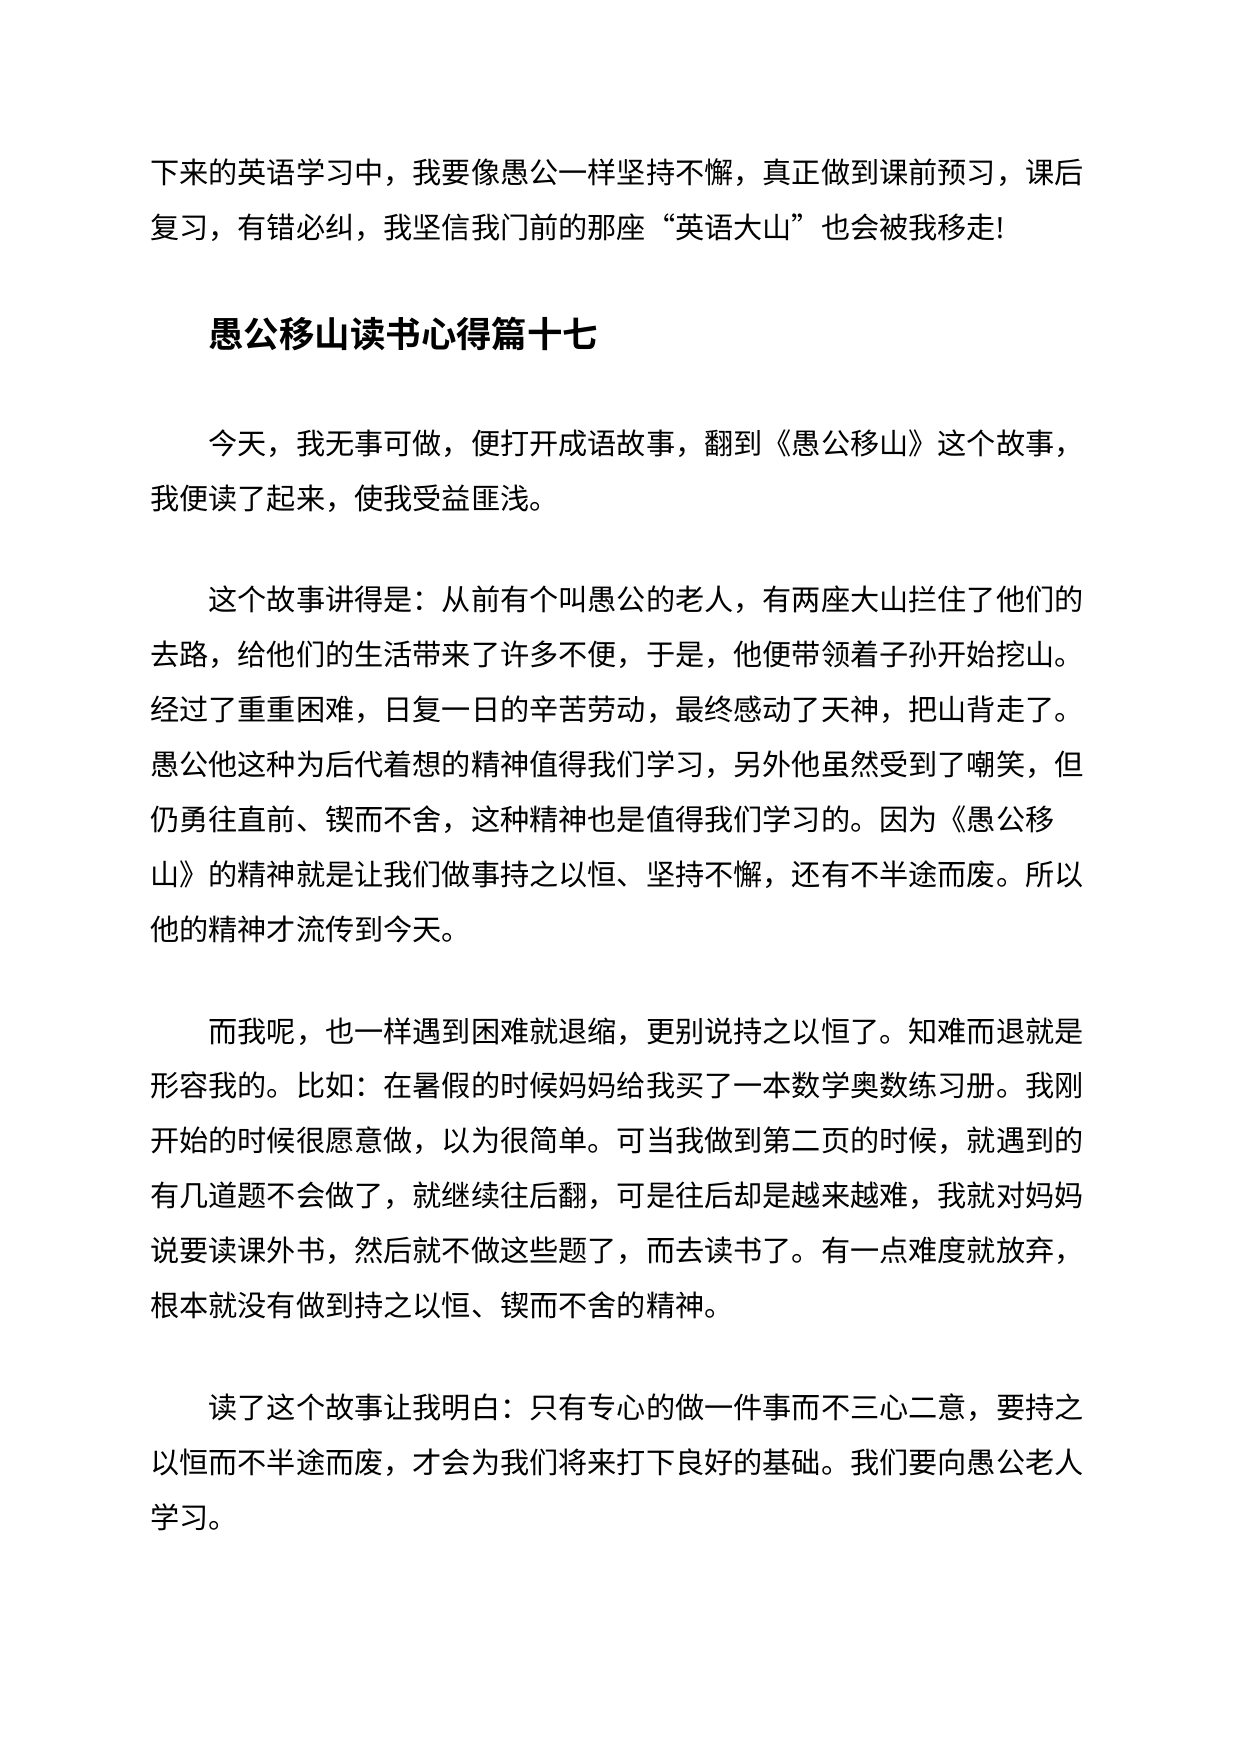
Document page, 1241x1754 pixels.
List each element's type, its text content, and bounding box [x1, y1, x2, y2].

text 今天，我无事可做，便打开成语故事，翻到《愚公移山》这个故事，我便读了起来，使我受益匪浅。 [150, 420, 1090, 517]
text 这个故事讲得是：从前有个叫愚公的老人，有两座大山拦住了他们的去路，给他们的生活带来了许多不便，于是，他便带领着子孙开始挖山。经过了重重困难，日复一日的辛苦劳动，最终感动了天神，把山背走了。愚公他这种为后代着想的精神值得我们学习，另外他虽然受到了嘲笑，但仍勇往直前、锲而不舍，这种精神也是值得我们学习的。因为《愚公移山》的精神就是让我们做事持之以恒、坚持不懈，还有不半途而废。所以他的精神才流传到今天。 [150, 577, 1090, 949]
text 读了这个故事让我明白：只有专心的做一件事而不三心二意，要持之以恒而不半途而废，才会为我们将来打下良好的基础。我们要向愚公老人学习。 [150, 1384, 1090, 1536]
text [150, 150, 1090, 247]
text 而我呢，也一样遇到困难就退缩，更别说持之以恒了。知难而退就是形容我的。比如：在暑假的时候妈妈给我买了一本数学奥数练习册。我刚开始的时候很愿意做，以为很简单。可当我做到第二页的时候，就遇到的有几道题不会做了，就继续往后翻，可是往后却是越来越难，我就对妈妈说要读课外书，然后就不做这些题了，而去读书了。有一点难度就放弃，根本就没有做到持之以恒、锲而不舍的精神。 [150, 1008, 1090, 1325]
text 愚公移山读书心得篇十七 [150, 307, 1090, 358]
